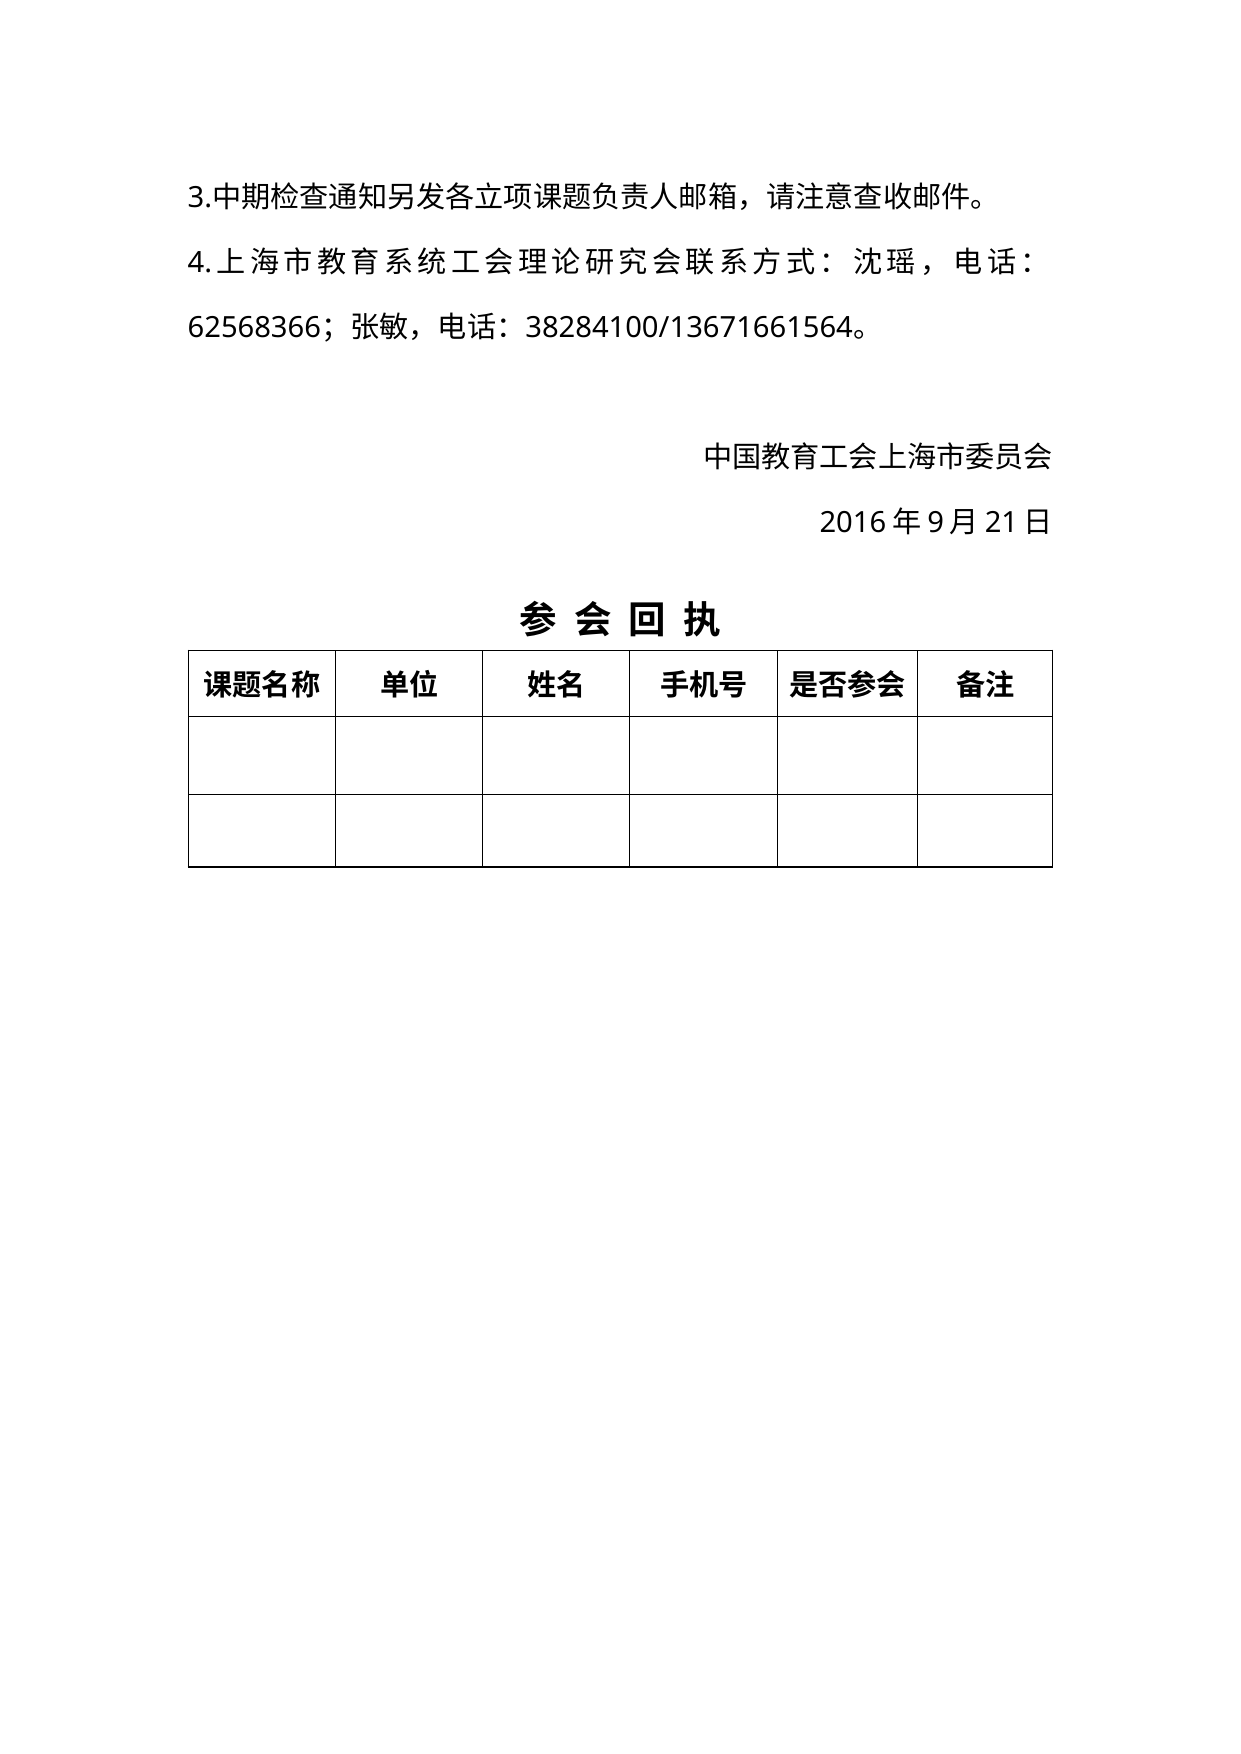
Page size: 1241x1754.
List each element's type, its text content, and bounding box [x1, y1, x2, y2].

text 2016年9月21日 [187, 487, 1053, 552]
table_cell [189, 795, 335, 866]
table_header 备注 [918, 651, 1052, 716]
table_cell [630, 795, 777, 866]
table_cell [189, 717, 335, 794]
table_cell [778, 795, 917, 866]
table_header 手机号 [630, 651, 777, 716]
table_cell [336, 717, 482, 794]
table_header 姓名 [483, 651, 629, 716]
table_cell [918, 717, 1052, 794]
text 中国教育工会上海市委员会 [187, 422, 1053, 487]
table_cell [918, 795, 1052, 866]
table_header 是否参会 [778, 651, 917, 716]
text 4.上海市教育系统工会理论研究会联系方式：沈瑶，电话：62568366；张敏，电话：38284100/13671661564。 [187, 227, 1053, 357]
table_cell [336, 795, 482, 866]
table_header 课题名称 [189, 651, 335, 716]
table_cell [483, 795, 629, 866]
text 3.中期检查通知另发各立项课题负责人邮箱，请注意查收邮件。 [187, 162, 1053, 227]
table_cell [630, 717, 777, 794]
table_header 单位 [336, 651, 482, 716]
text 参 会 回 执 [187, 584, 1053, 649]
table_cell [778, 717, 917, 794]
table_cell [483, 717, 629, 794]
